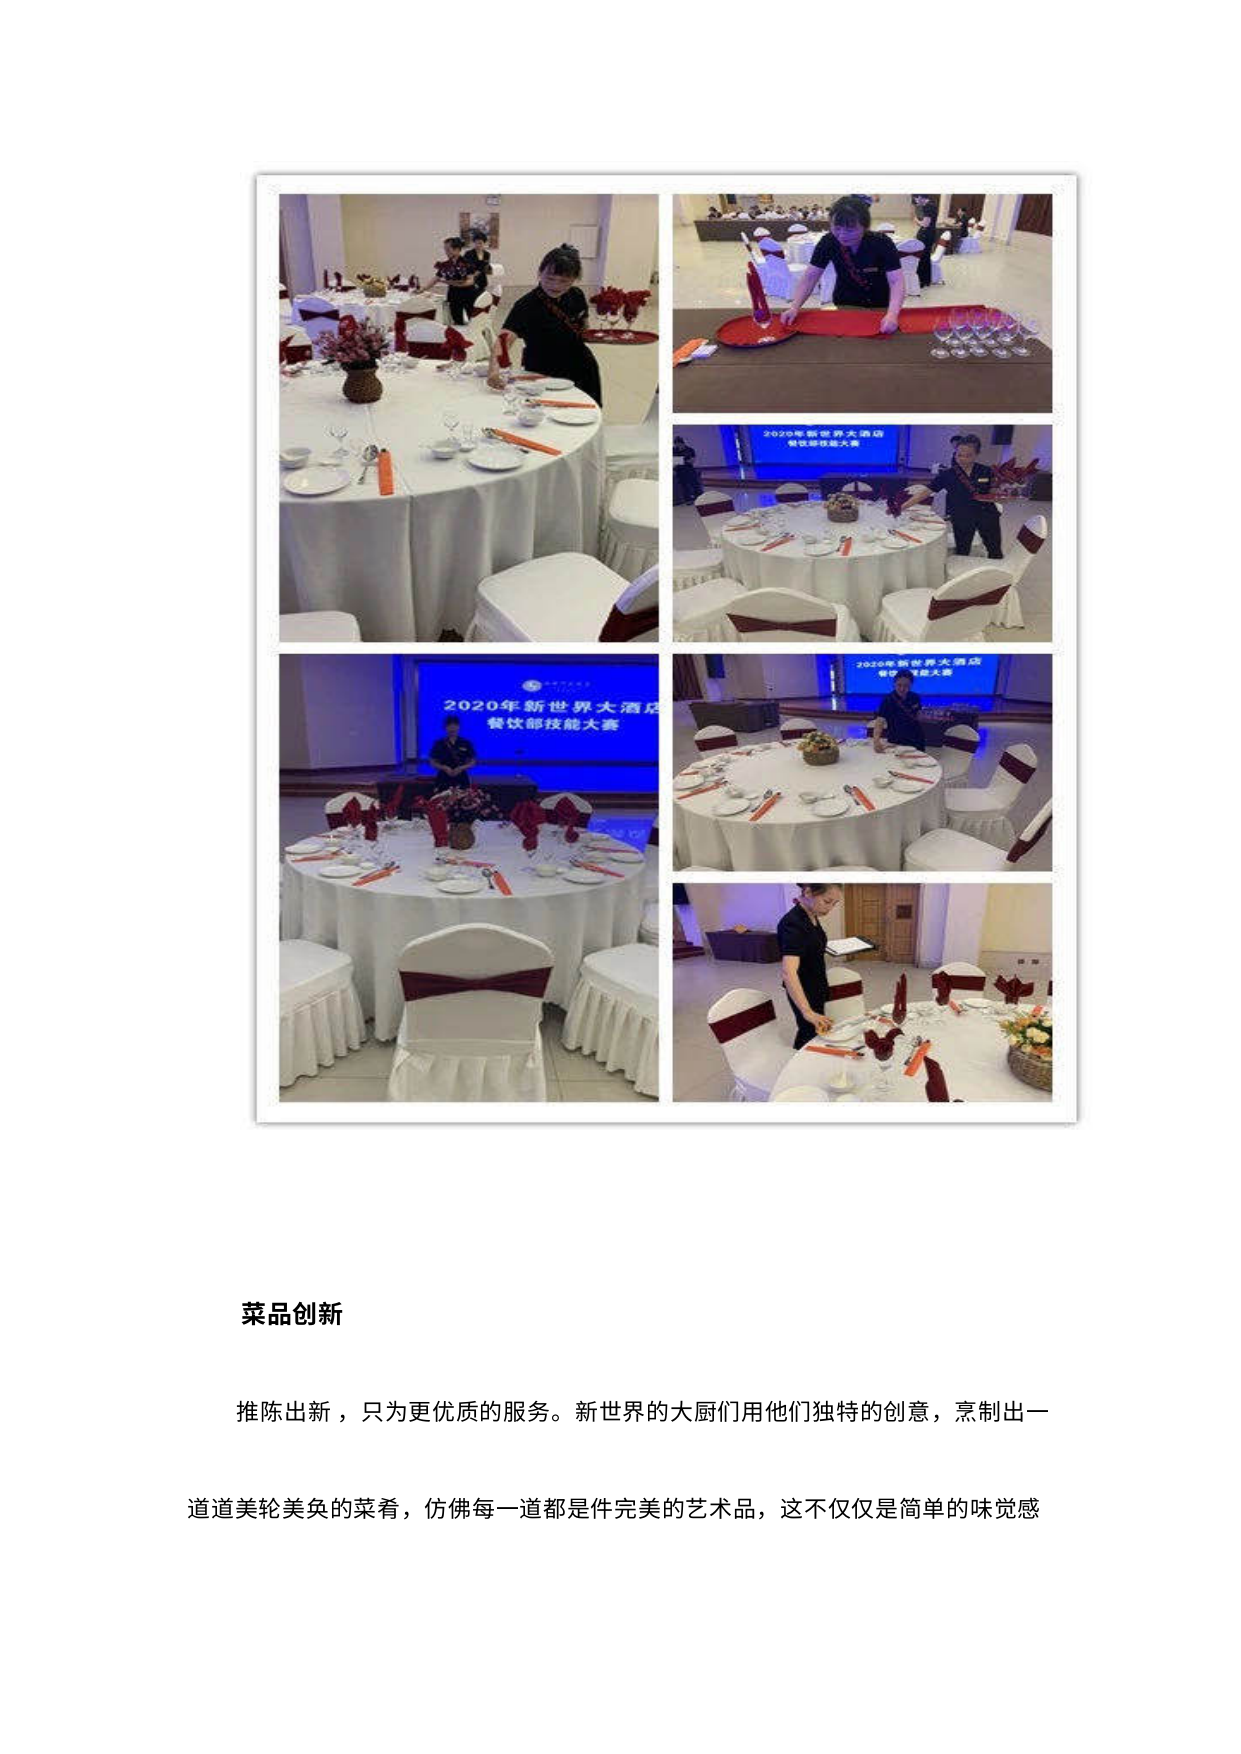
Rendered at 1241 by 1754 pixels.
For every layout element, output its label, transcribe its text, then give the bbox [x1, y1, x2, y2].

picture [240, 161, 1094, 1137]
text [187, 1378, 1053, 1540]
text 菜品创新 [187, 1280, 1053, 1345]
